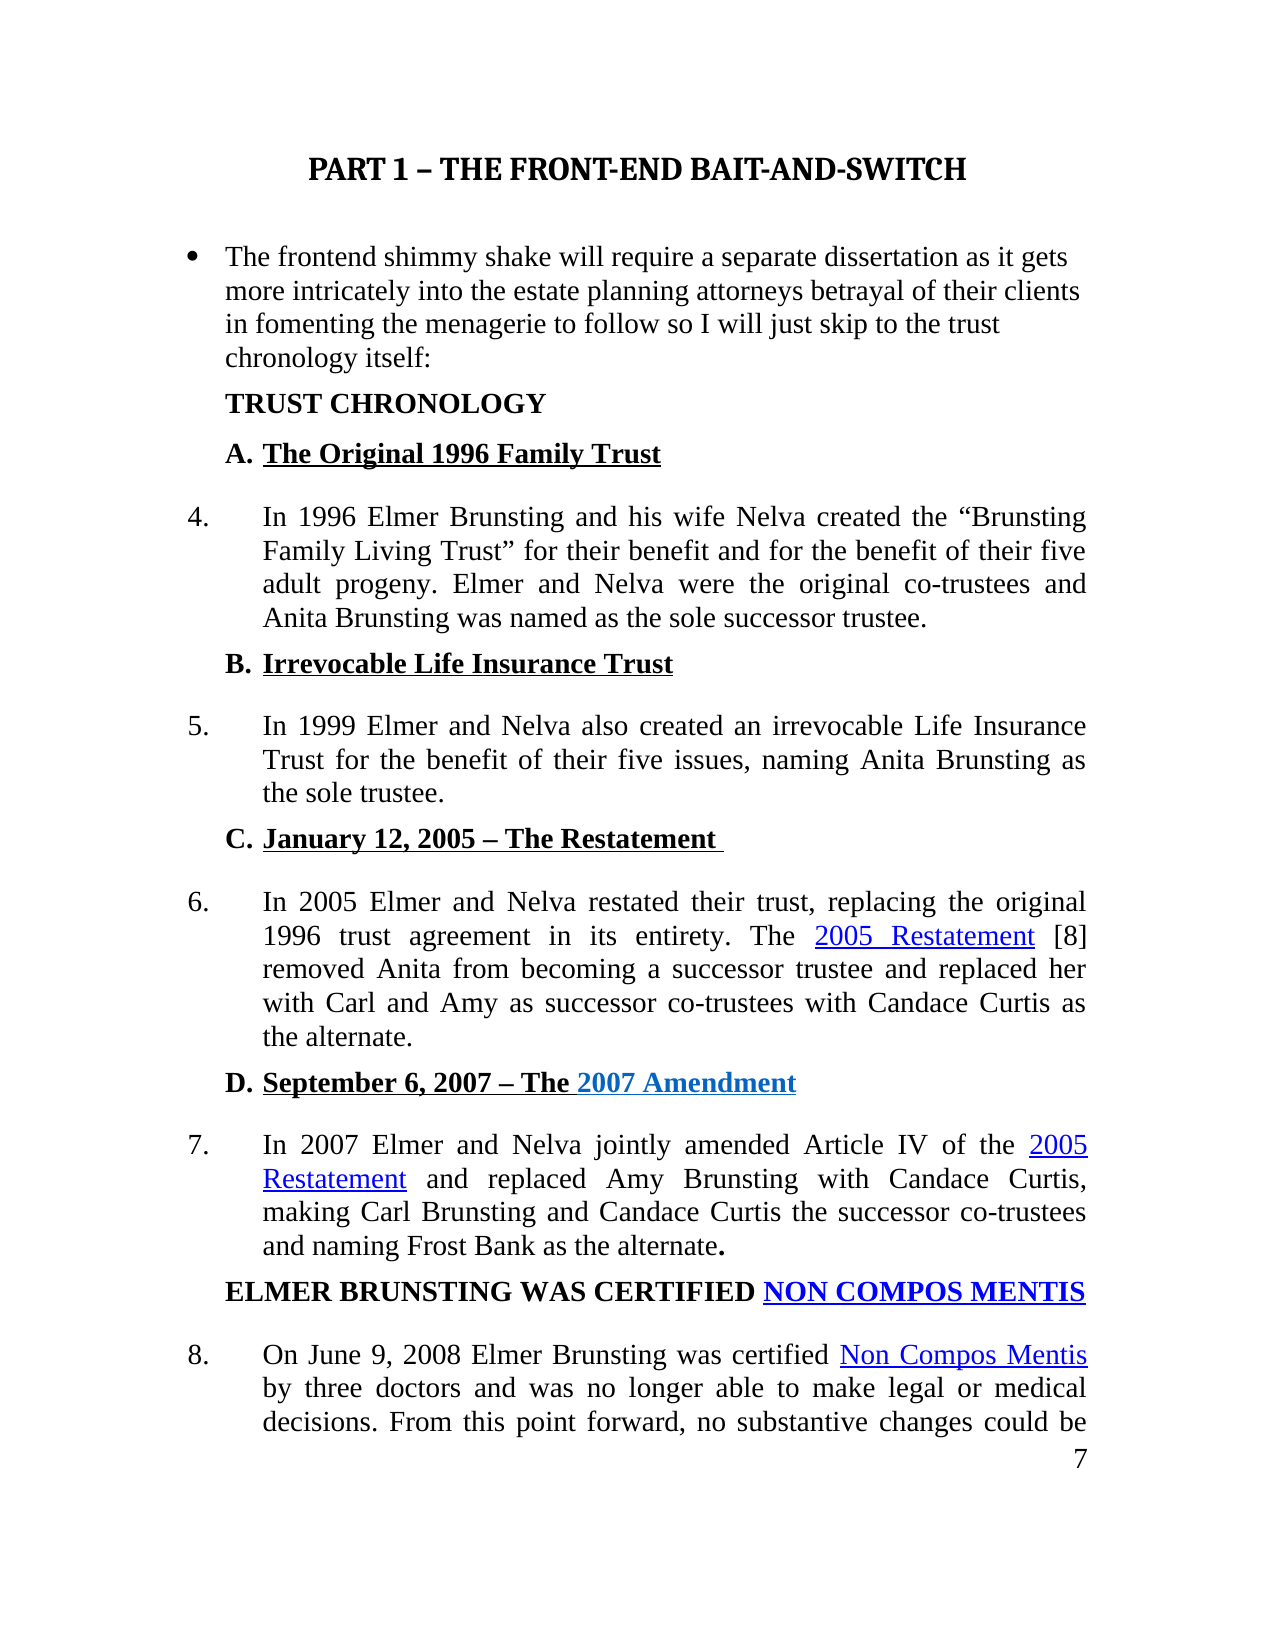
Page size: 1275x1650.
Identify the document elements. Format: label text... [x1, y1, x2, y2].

text In 1996 Elmer Brunsting and his wife Nelva created the “Brunsting Family Living Trust” for their benefit and for the benefit of their five adult progeny. Elmer and Nelva were the original co-trustees and Anita Brunsting was named as the sole successor trustee. [187, 591, 1087, 725]
subtitle The Original 1996 Family Trust [225, 528, 1087, 562]
text The frontend shimmy shake will require a separate dissertation as it gets more intricately into the estate planning attorneys betrayal of their clients in fomenting the menagerie to follow so I will just skip to the trust chronology itself: [187, 331, 1087, 466]
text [187, 150, 1087, 217]
text In 2007 Elmer and Nelva jointly amended Article IV of the 2005 Restatement and replaced Amy Brunsting with Candace Curtis, making Carl Brunsting and Candace Curtis the successor co-trustees and naming Frost Bank as the alternate. [187, 1219, 1087, 1354]
subtitle TRUST CHRONOLOGY [225, 478, 1087, 512]
title PART 1 – THE FRONT-END BAIT-AND-SWITCH [187, 242, 1087, 280]
text In 2005 Elmer and Nelva restated their trust, replacing the original 1996 trust agreement in its entirety. The [8] removed Anita from becoming a successor trustee and replaced her with Carl and Amy as successor co-trustees with Candace Curtis as the alternate. [187, 977, 1087, 1144]
text In 1999 Elmer and Nelva also created an irrevocable Life Insurance Trust for the benefit of their five issues, naming Anita Brunsting as the sole trustee. [187, 801, 1087, 901]
subtitle Irrevocable Life Insurance Trust [225, 738, 1087, 771]
subtitle January 12, 2005 – The Restatement [225, 914, 1087, 947]
subtitle September 6, 2007 – The 2007 Amendment [225, 1157, 1087, 1190]
